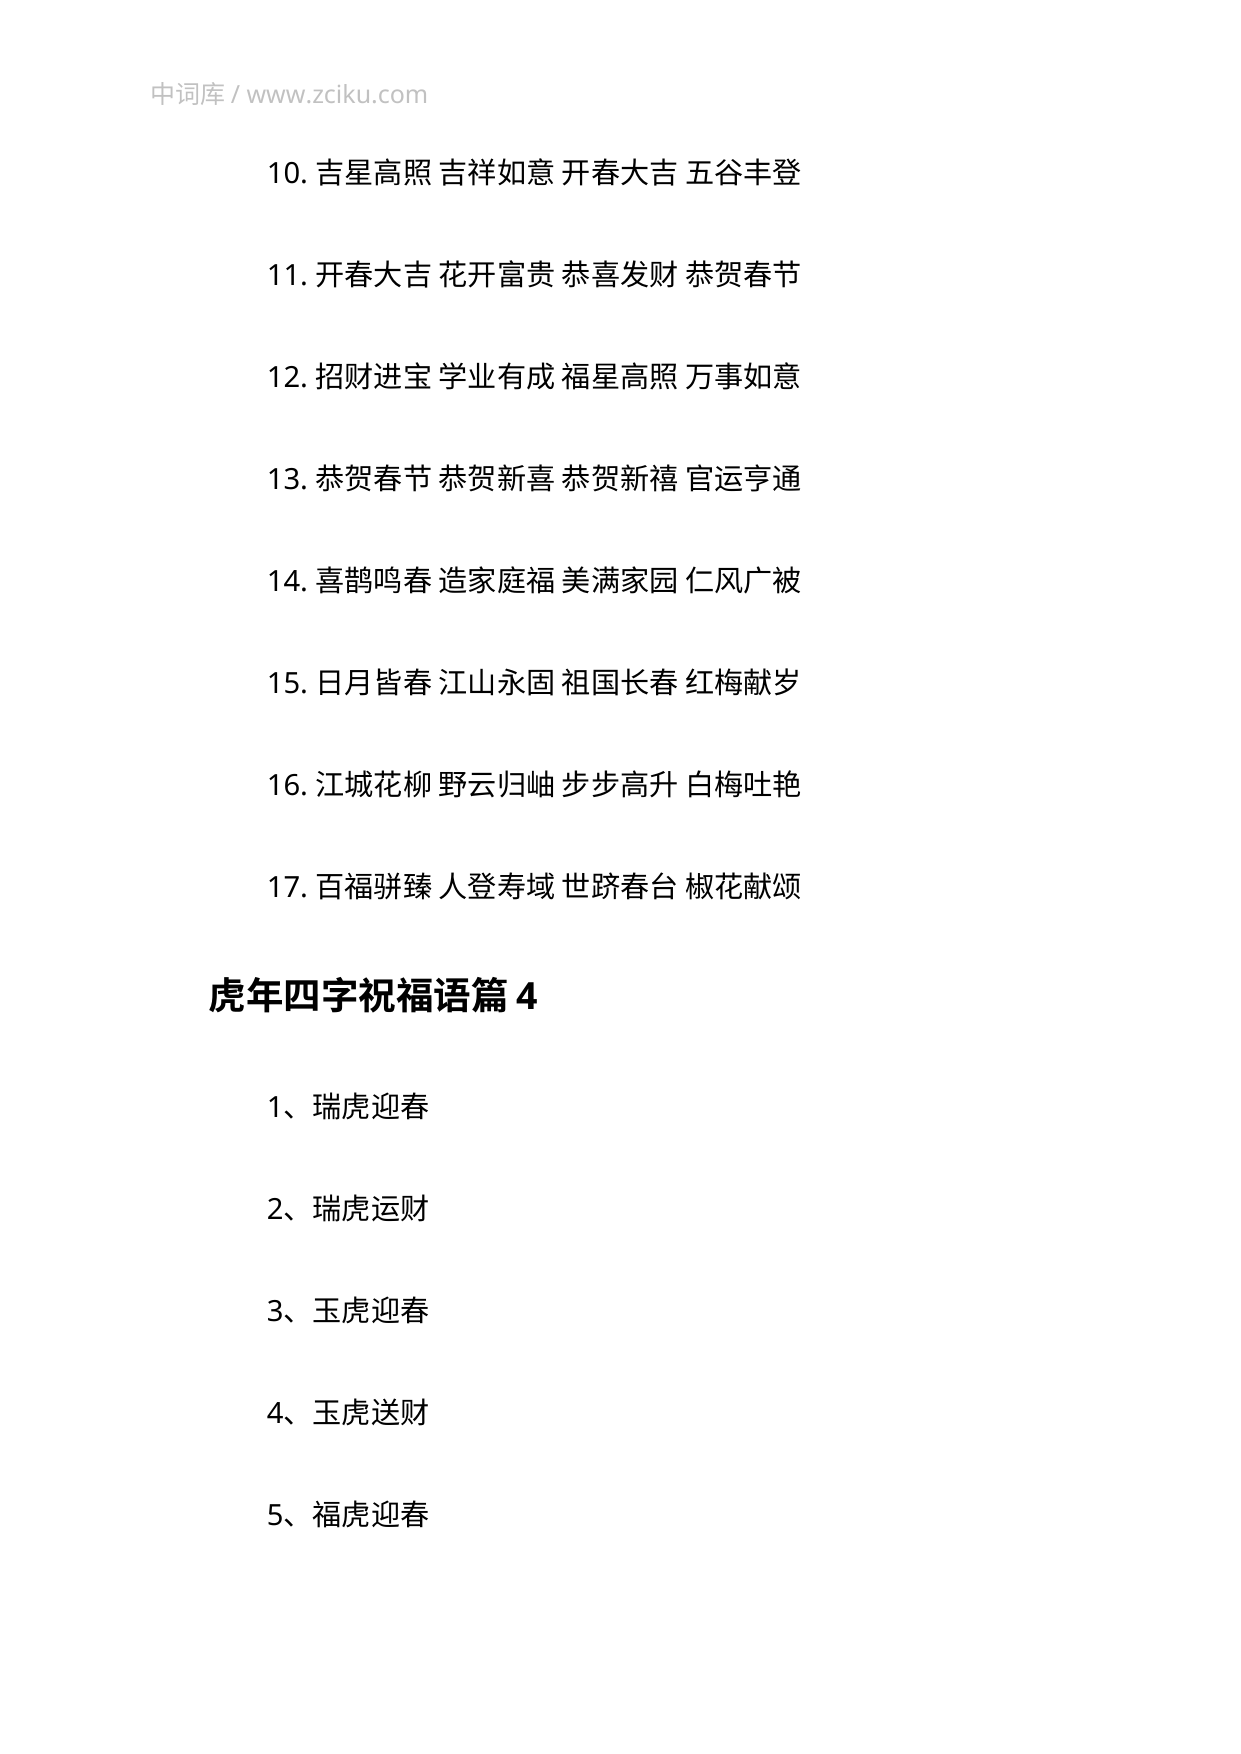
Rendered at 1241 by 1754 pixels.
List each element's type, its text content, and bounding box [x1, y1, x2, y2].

text 12. 招财进宝 学业有成 福星高照 万事如意 [150, 354, 1090, 396]
text 1、瑞虎迎春 [150, 1083, 1090, 1126]
text 13. 恭贺春节 恭贺新喜 恭贺新禧 官运亨通 [150, 456, 1090, 498]
text 11. 开春大吉 花开富贵 恭喜发财 恭贺春节 [150, 252, 1090, 294]
text 5、福虎迎春 [150, 1491, 1090, 1534]
text 10. 吉星高照 吉祥如意 开春大吉 五谷丰登 [150, 150, 1090, 192]
text 3、玉虎迎春 [150, 1287, 1090, 1330]
text 2、瑞虎运财 [150, 1185, 1090, 1228]
text 15. 日月皆春 江山永固 祖国长春 红梅献岁 [150, 660, 1090, 702]
text 虎年四字祝福语篇4 [150, 966, 1090, 1020]
text 17. 百福骈臻 人登寿域 世跻春台 椒花献颂 [150, 864, 1090, 906]
text 16. 江城花柳 野云归岫 步步高升 白梅吐艳 [150, 762, 1090, 804]
text 14. 喜鹊鸣春 造家庭福 美满家园 仁风广被 [150, 558, 1090, 600]
text 4、玉虎送财 [150, 1389, 1090, 1432]
